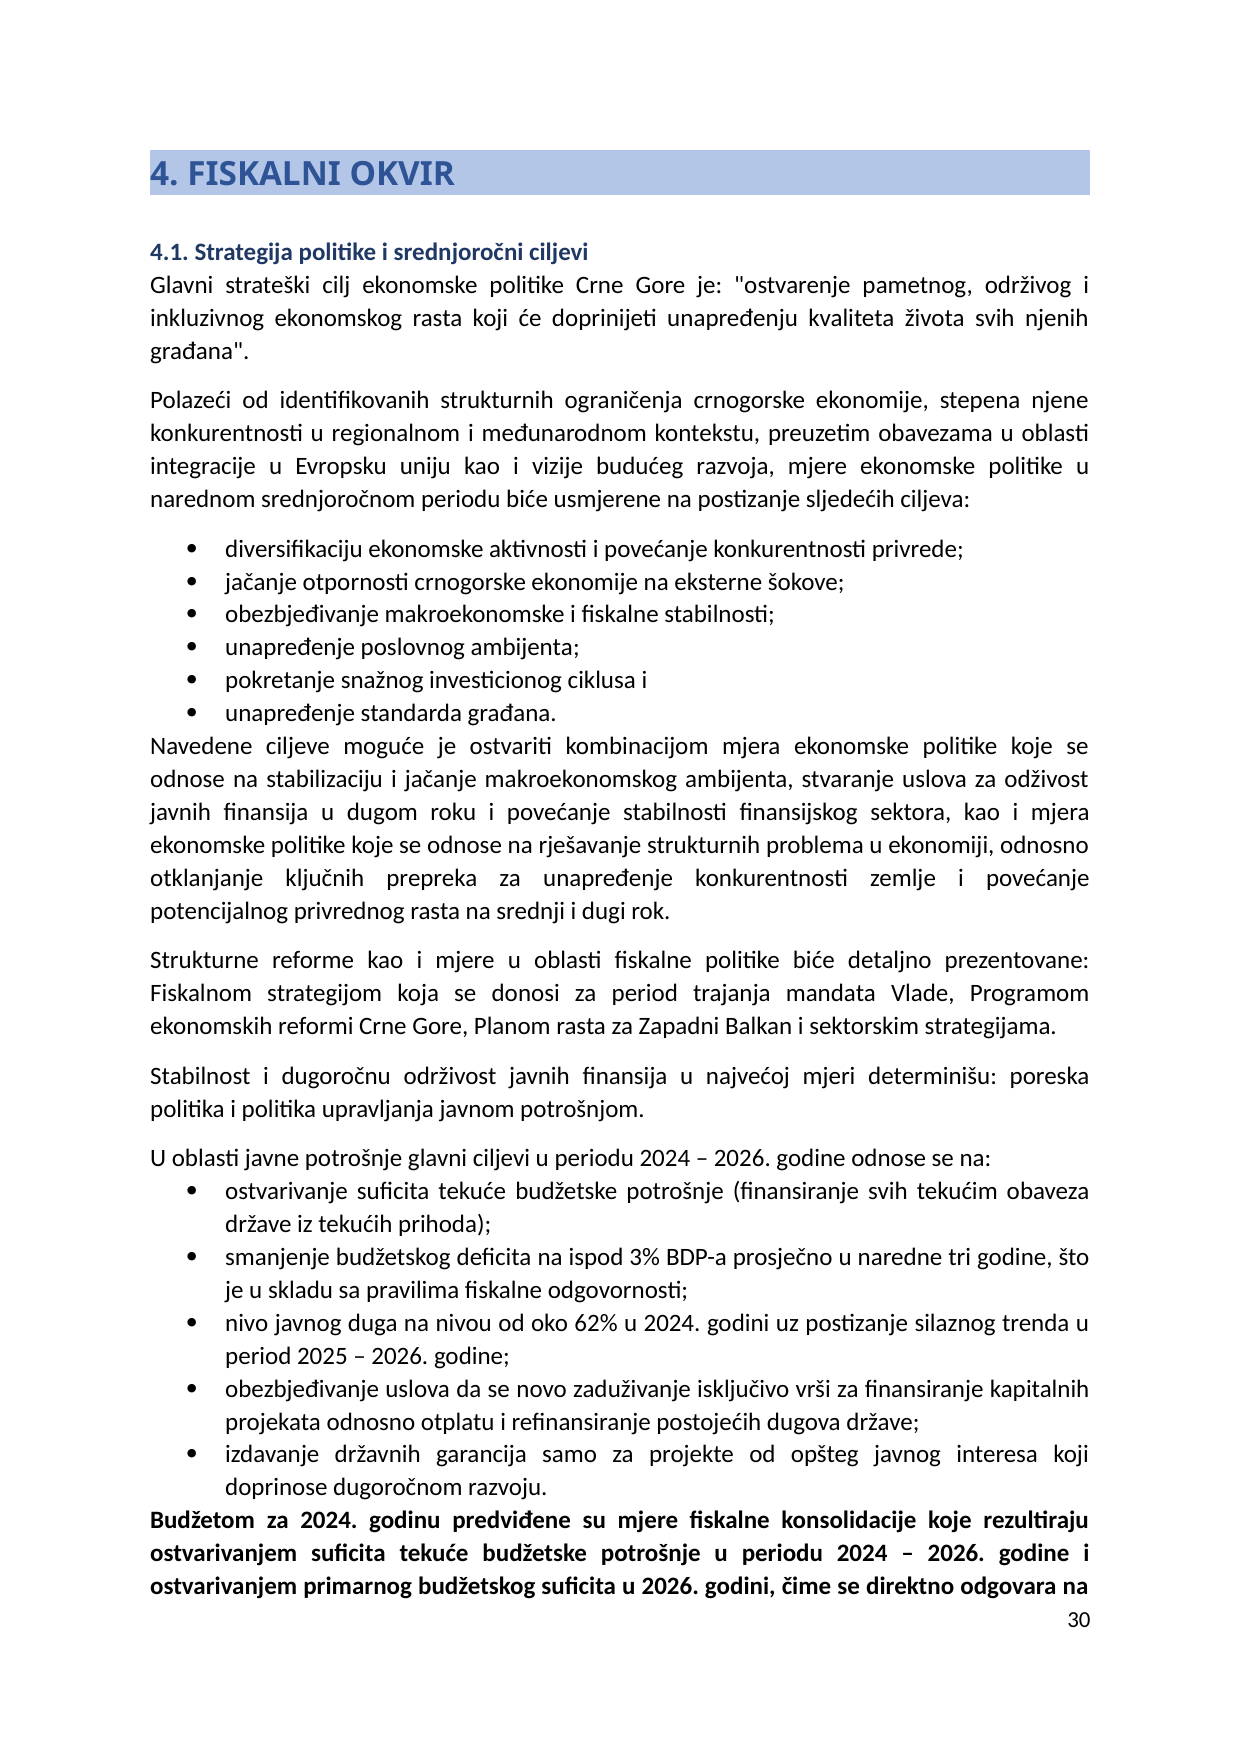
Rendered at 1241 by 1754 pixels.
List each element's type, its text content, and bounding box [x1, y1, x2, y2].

list unapređenje standarda građana. [187, 697, 1090, 728]
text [150, 1504, 1090, 1601]
text Glavni strateški cilj ekonomske politike Crne Gore je: "ostvarenje pametnog, održivog i inkluzivnog ekonomskog rasta koji će doprinijeti unapređenju kvaliteta života svih njenih građana". [150, 269, 1090, 365]
subtitle 4.1. Strategija politike i srednjoročni ciljevi [150, 236, 1090, 267]
subtitle 4. FISKALNI OKVIR [150, 150, 1090, 195]
text Polazeći od identifikovanih strukturnih ograničenja crnogorske ekonomije, stepena njene konkurentnosti u regionalnom i međunarodnom kontekstu, preuzetim obavezama u oblasti integracije u Evropsku uniju kao i vizije budućeg razvoja, mjere ekonomske politike u narednom srednjoročnom periodu biće usmjerene na postizanje sljedećih ciljeva: [150, 384, 1090, 514]
text U oblasti javne potrošnje glavni ciljevi u periodu 2024 – 2026. godine odnose se na: [150, 1142, 1090, 1173]
text Strukturne reforme kao i mjere u oblasti fiskalne politike biće detaljno prezentovane: Fiskalnom strategijom koja se donosi za period trajanja mandata Vlade, Programom ekonomskih reformi Crne Gore, Planom rasta za Zapadni Balkan i sektorskim strategijama. [150, 944, 1090, 1041]
list unapređenje poslovnog ambijenta; [187, 631, 1090, 662]
text Stabilnost i dugoročnu održivost javnih finansija u najvećoj mjeri determinišu: poreska politika i politika upravljanja javnom potrošnjom. [150, 1060, 1090, 1123]
list obezbjeđivanje uslova da se novo zaduživanje isključivo vrši za finansiranje kapitalnih projekata odnosno otplatu i refinansiranje postojećih dugova države; [187, 1373, 1090, 1436]
list nivo javnog duga na nivou od oko 62% u 2024. godini uz postizanje silaznog trenda u period 2025 – 2026. godine; [187, 1307, 1090, 1370]
list ostvarivanje suficita tekuće budžetske potrošnje (finansiranje svih tekućim obaveza države iz tekućih prihoda); [187, 1175, 1090, 1239]
list smanjenje budžetskog deficita na ispod 3% BDP-a prosječno u naredne tri godine, što je u skladu sa pravilima fiskalne odgovornosti; [187, 1241, 1090, 1304]
list diversifikaciju ekonomske aktivnosti i povećanje konkurentnosti privrede; [187, 533, 1090, 563]
text Navedene ciljeve moguće je ostvariti kombinacijom mjera ekonomske politike koje se odnose na stabilizaciju i jačanje makroekonomskog ambijenta, stvaranje uslova za odživost javnih finansija u dugom roku i povećanje stabilnosti finansijskog sektora, kao i mjera ekonomske politike koje se odnose na rješavanje strukturnih problema u ekonomiji, odnosno otklanjanje ključnih prepreka za unapređenje konkurentnosti zemlje i povećanje potencijalnog privrednog rasta na srednji i dugi rok. [150, 730, 1090, 925]
list izdavanje državnih garancija samo za projekte od opšteg javnog interesa koji doprinose dugoročnom razvoju. [187, 1438, 1090, 1502]
list pokretanje snažnog investicionog ciklusa i [187, 664, 1090, 695]
list obezbjeđivanje makroekonomske i fiskalne stabilnosti; [187, 598, 1090, 629]
list jačanje otpornosti crnogorske ekonomije na eksterne šokove; [187, 566, 1090, 596]
